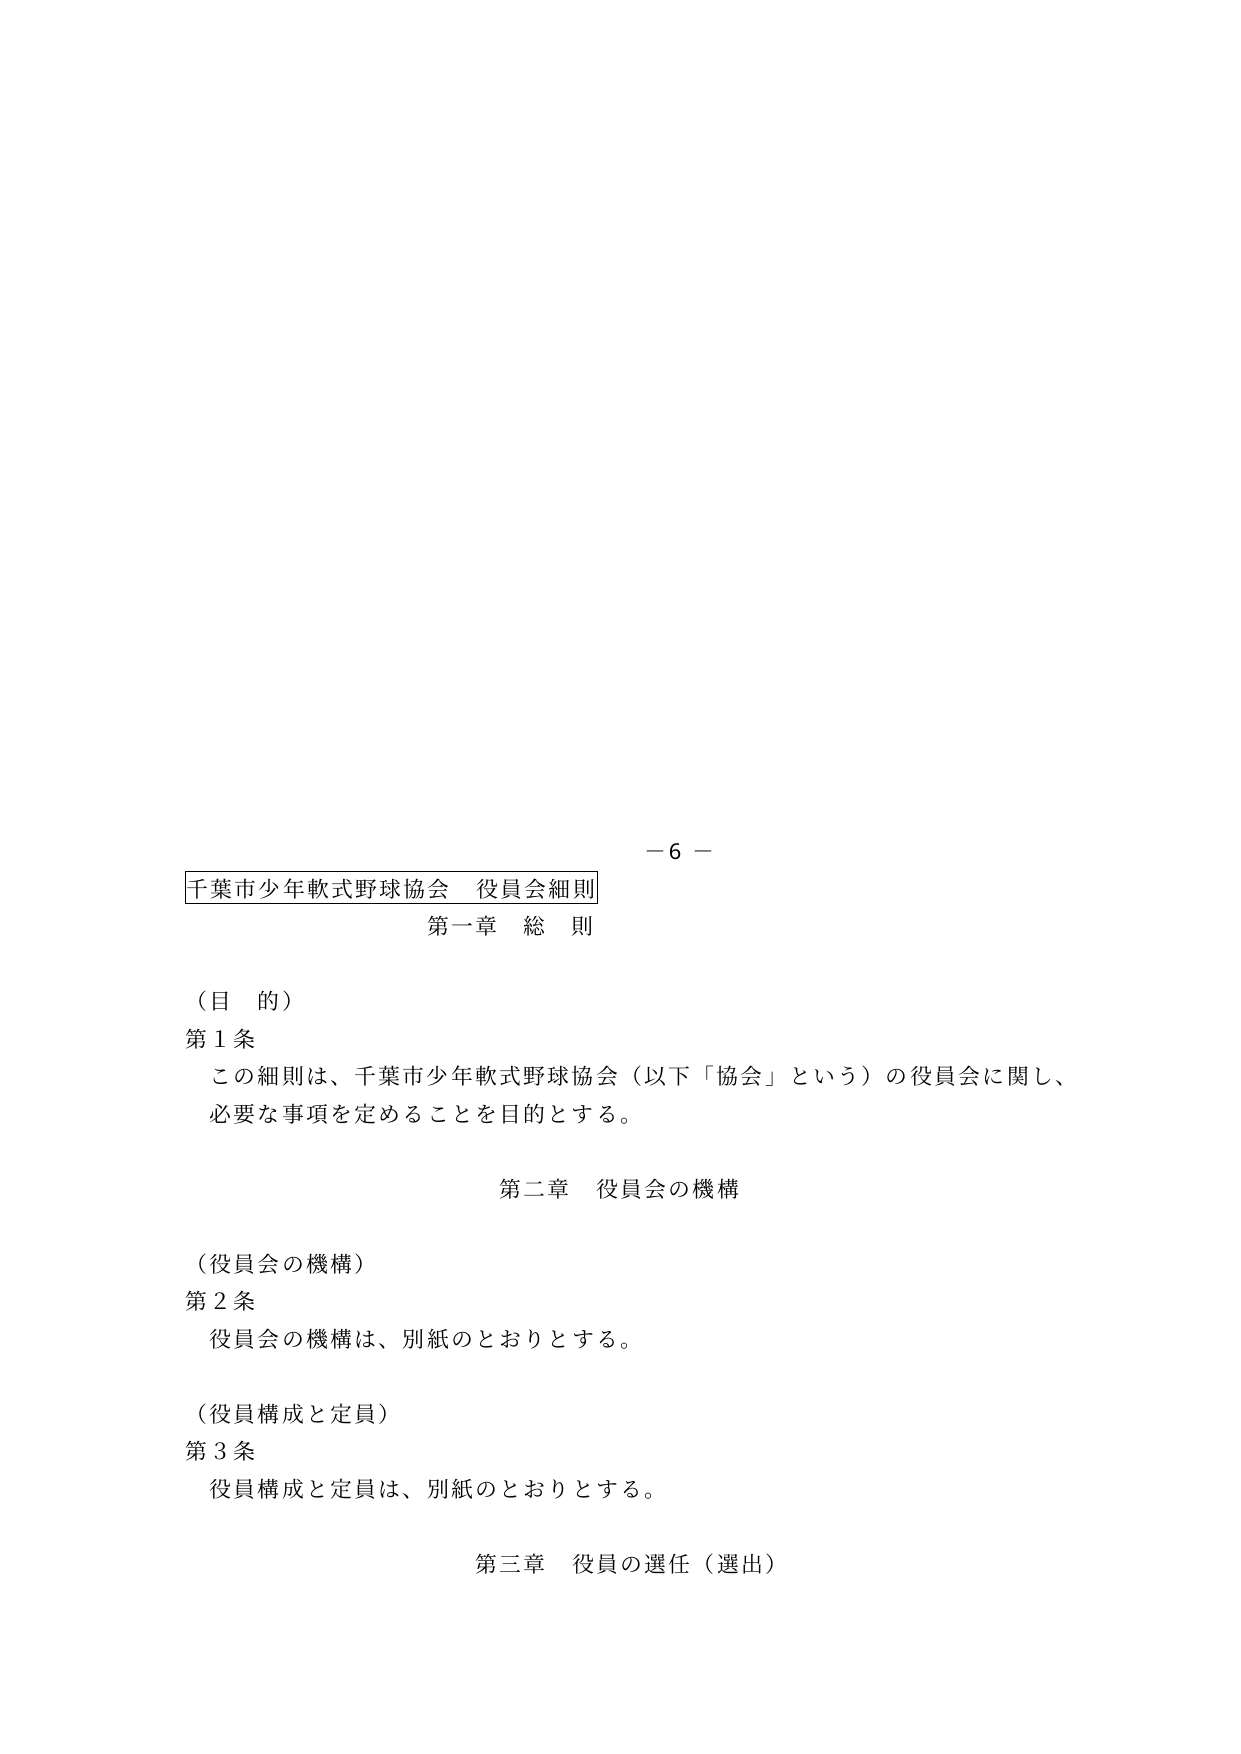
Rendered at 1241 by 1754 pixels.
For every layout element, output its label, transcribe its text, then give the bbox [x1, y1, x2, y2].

text 第二章 役員会の機構 [185, 1169, 1055, 1206]
text 第三章 役員の選任（選出） [185, 1544, 1055, 1581]
text 第３条 [185, 1431, 1055, 1469]
text 役員構成と定員は、別紙のとおりとする。 [185, 1469, 1055, 1506]
text 第１条 [185, 1019, 1055, 1056]
text 第２条 [185, 1281, 1055, 1319]
text 少年軟式野球協会 役員会細則 [185, 869, 1055, 906]
text －6－ [185, 831, 1055, 869]
text （目 的） [185, 981, 1055, 1019]
text 第一章 総 則 [185, 906, 1055, 944]
text （役員構成と定員） [185, 1394, 1055, 1431]
text この細則は、少年軟式野球協会（以下「協会」という）の役員会に関し、必要な事項を定めることを目的とする。 [185, 1056, 1055, 1131]
text （役員会の機構） [185, 1244, 1055, 1281]
text 役員会の機構は、別紙のとおりとする。 [185, 1319, 1055, 1356]
